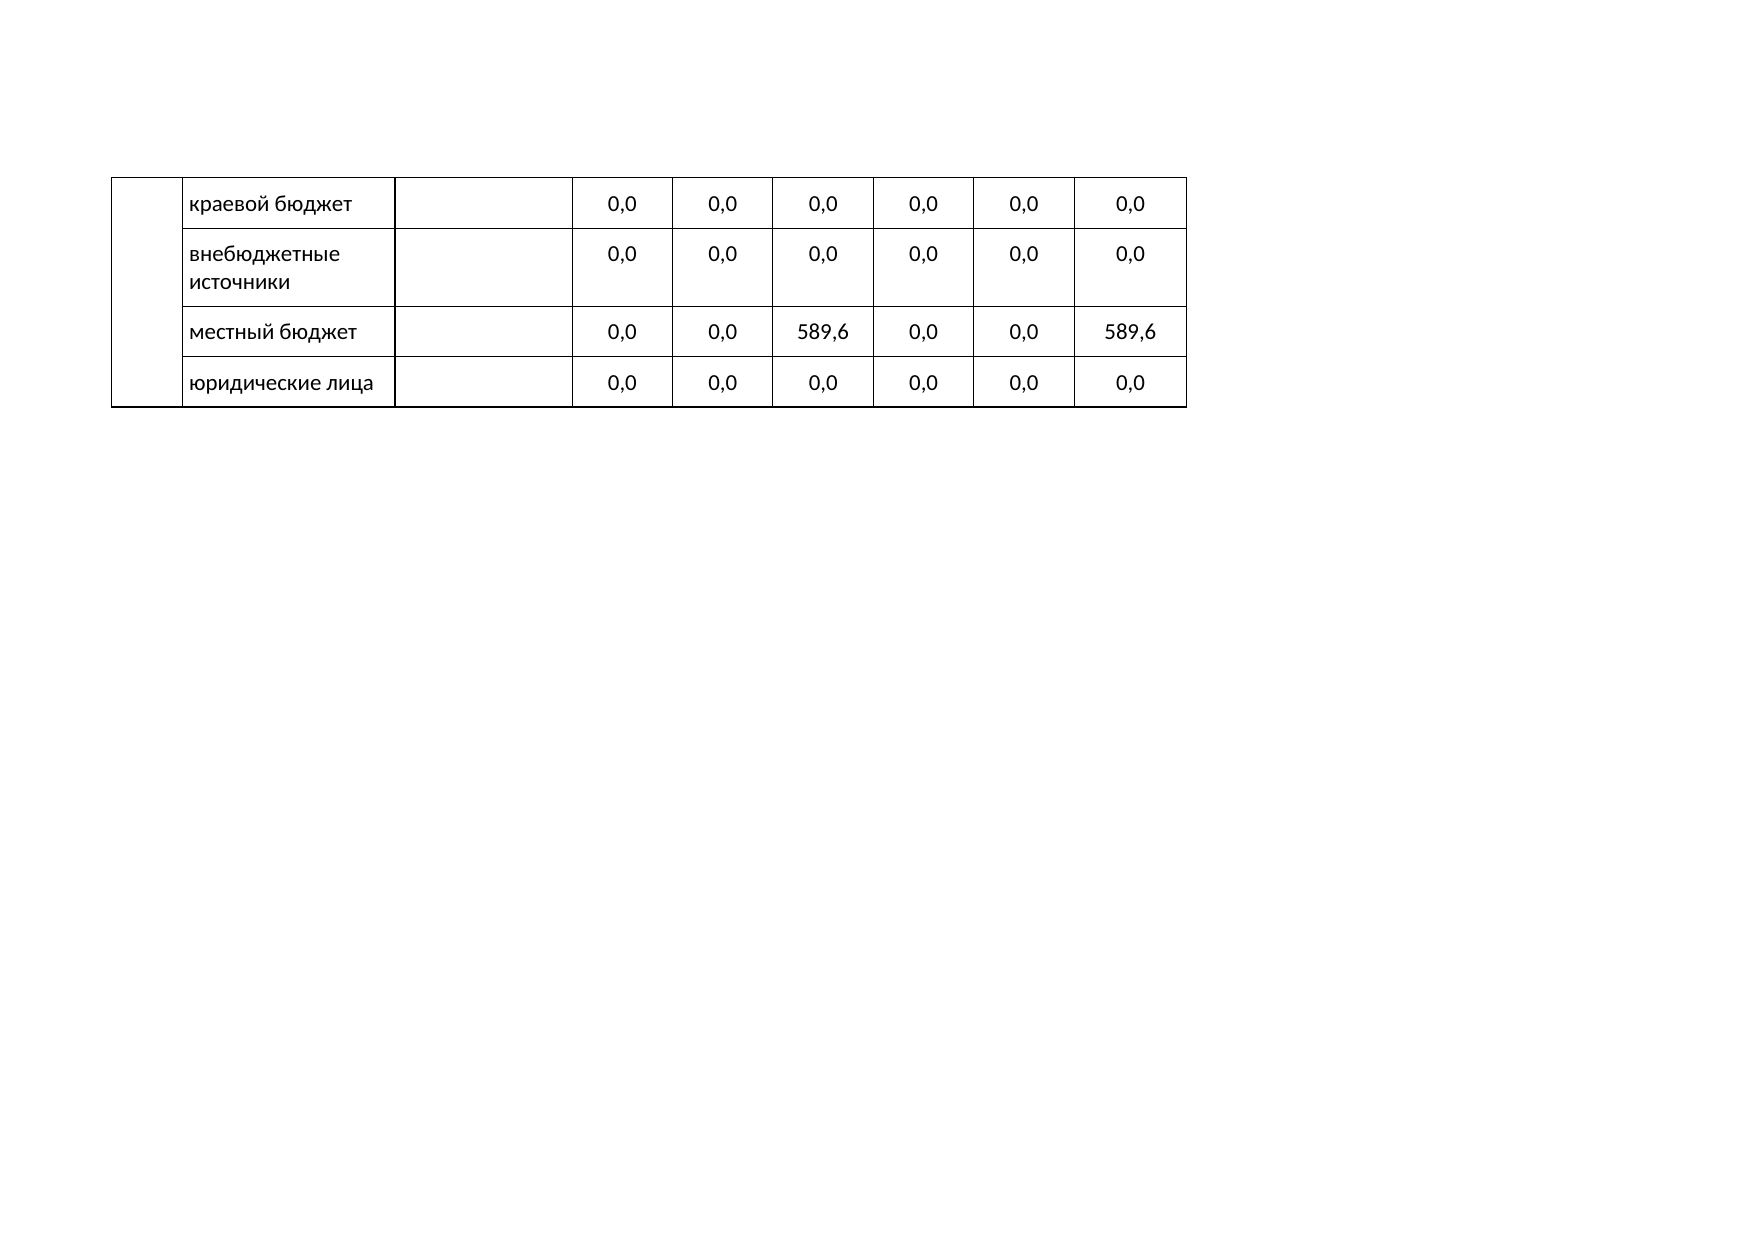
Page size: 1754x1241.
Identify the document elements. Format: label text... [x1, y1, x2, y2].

table_cell 0,0 [773, 178, 873, 227]
table_cell юридические лица [183, 357, 394, 406]
table_cell краевой бюджет [183, 178, 394, 227]
table_cell 0,0 [1075, 178, 1186, 227]
table_cell 0,0 [673, 357, 772, 406]
table_cell 589,6 [1075, 307, 1186, 356]
table_cell 0,0 [773, 357, 873, 406]
table_cell 0,0 [974, 178, 1074, 227]
table_cell 0,0 [874, 307, 973, 356]
table_cell внебюджетные источники [183, 229, 394, 306]
table_cell 0,0 [974, 357, 1074, 406]
table_cell 0,0 [573, 307, 672, 356]
table_cell 0,0 [573, 357, 672, 406]
table_cell 0,0 [573, 229, 672, 306]
table_cell 0,0 [673, 229, 772, 306]
table_cell 0,0 [874, 178, 973, 227]
table_cell [396, 178, 572, 227]
table_cell [396, 229, 572, 306]
table_cell 0,0 [673, 307, 772, 356]
table_cell 0,0 [673, 178, 772, 227]
table_cell 0,0 [974, 229, 1074, 306]
table_cell [396, 307, 572, 356]
table_cell 589,6 [773, 307, 873, 356]
table_cell 0,0 [874, 357, 973, 406]
table_cell местный бюджет [183, 307, 394, 356]
table_cell 0,0 [874, 229, 973, 306]
table_cell 0,0 [1075, 357, 1186, 406]
table_cell 0,0 [573, 178, 672, 227]
table_cell 0,0 [773, 229, 873, 306]
table_cell 0,0 [1075, 229, 1186, 306]
table_cell 0,0 [974, 307, 1074, 356]
table_cell [396, 357, 572, 406]
